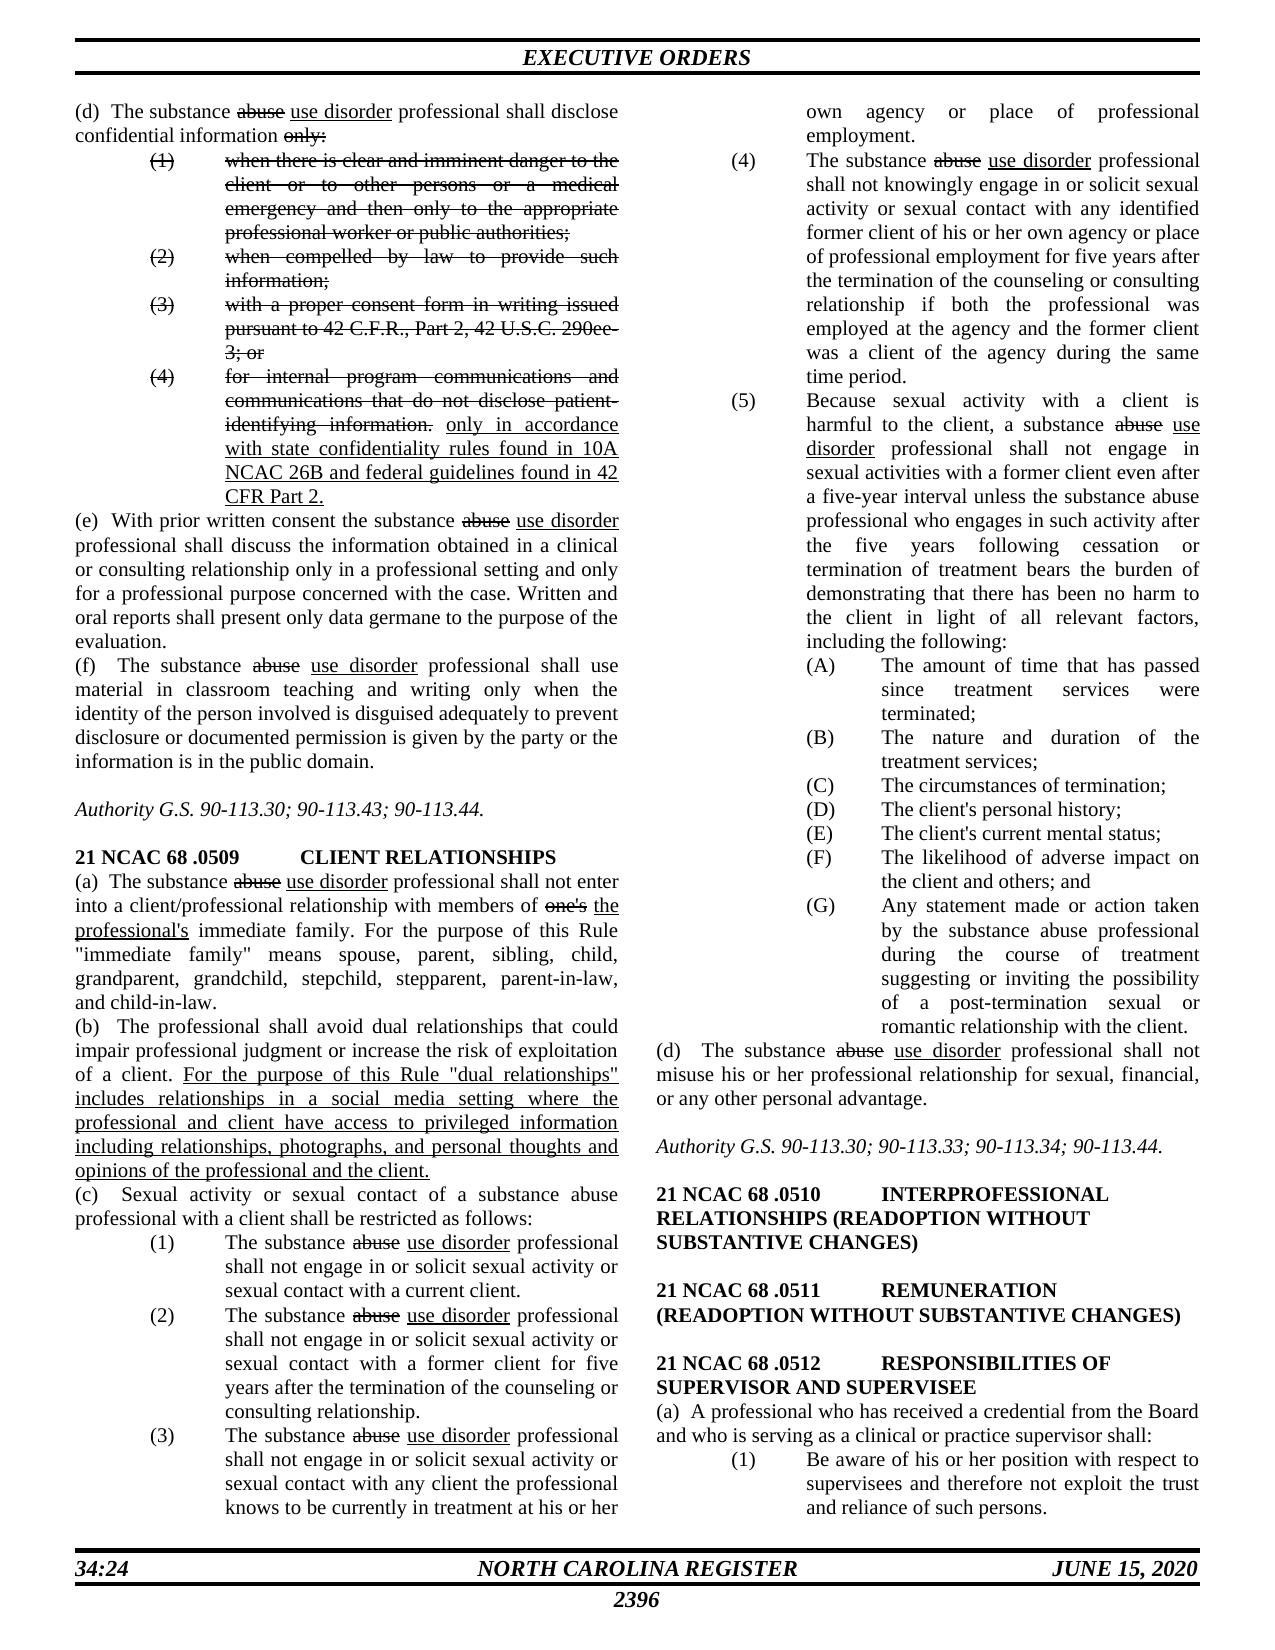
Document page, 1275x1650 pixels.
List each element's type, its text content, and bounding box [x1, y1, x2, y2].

text (1) The substance abuse use disorder professional shall not engage in or solicit sexual activity or sexual contact with a current client. [150, 1230, 619, 1302]
text 21 NCAC 68 .0511 REMUNERATION (READOPTION WITHOUT SUBSTANTIVE CHANGES) [656, 1278, 1200, 1327]
text (C) The circumstances of termination; [806, 773, 1200, 797]
text (a) The substance abuse use disorder professional shall not enter into a client/professional relationship with members of one's the professional's immediate family. For the purpose of this Rule "immediate family" means spouse, parent, sibling, child, grandparent, grandchild, stepchild, stepparent, parent-in-law, and child-in-law. [75, 869, 619, 1014]
text (B) The nature and duration of the treatment services; [806, 725, 1200, 773]
text (A) The amount of time that has passed since treatment services were terminated; [806, 653, 1200, 725]
text (5) Because sexual activity with a client is harmful to the client, a substance abuse use disorder professional shall not engage in sexual activities with a former client even after a five-year interval unless the substance abuse professional who engages in such activity after the five years following cessation or termination of treatment bears the burden of demonstrating that there has been no harm to the client in light of all relevant factors, including the following: [731, 388, 1200, 653]
text (b) The professional shall avoid dual relationships that could impair professional judgment or increase the risk of exploitation of a client. For the purpose of this Rule "dual relationships" includes relationships in a social media setting where the professional and client have access to privileged information including relationships, photographs, and personal thoughts and opinions of the professional and the client. [75, 1014, 619, 1107]
text (E) The client's current mental status; [806, 821, 1200, 845]
text (4) for internal program communications and communications that do not disclose patient-identifying information. only in accordance with state confidentiality rules found in 10A NCAC 26B and federal guidelines found in 42 CFR Part 2. [150, 364, 619, 508]
text (c) Sexual activity or sexual contact of a substance abuse professional with a client shall be restricted as follows: [75, 1182, 619, 1230]
text Authority G.S. 90-113.30; 90-113.43; 90-113.44. [75, 797, 619, 821]
text (a) A professional who has received a credential from the Board and who is serving as a clinical or practice supervisor shall: [656, 1399, 1200, 1447]
text (4) The substance abuse use disorder professional shall not knowingly engage in or solicit sexual activity or sexual contact with any identified former client of his or her own agency or place of professional employment for five years after the termination of the counseling or consulting relationship if both the professional was employed at the agency and the former client was a client of the agency during the same time period. [731, 147, 1200, 388]
text (e) With prior written consent the substance abuse use disorder professional shall discuss the information obtained in a clinical or consulting relationship only in a professional setting and only for a professional purpose concerned with the case. Written and oral reports shall present only data germane to the purpose of the evaluation. [75, 508, 619, 653]
text (d) The substance abuse use disorder professional shall not misuse his or her professional relationship for sexual, financial, or any other personal advantage. [656, 1038, 1200, 1110]
text (3) The substance abuse use disorder professional shall not engage in or solicit sexual activity or sexual contact with any client the professional knows to be currently in treatment at his or her own agency or place of professional employment. [150, 1423, 619, 1519]
text (f) The substance abuse use disorder professional shall use material in classroom teaching and writing only when the identity of the person involved is disguised adequately to prevent disclosure or documented permission is given by the party or the information is in the public domain. [75, 653, 619, 773]
text (2) when compelled by law to provide such information; [150, 244, 619, 292]
text (G) Any statement made or action taken by the substance abuse professional during the course of treatment suggesting or inviting the possibility of a post-termination sexual or romantic relationship with the client. [806, 893, 1200, 1038]
text 21 NCAC 68 .0509 CLIENT RELATIONSHIPS [75, 845, 619, 869]
text (D) The client's personal history; [806, 797, 1200, 821]
text (2) The substance abuse use disorder professional shall not engage in or solicit sexual activity or sexual contact with a former client for five years after the termination of the counseling or consulting relationship. [150, 1302, 619, 1423]
text (3) The substance abuse use disorder professional shall not engage in or solicit sexual activity or sexual contact with any client the professional knows to be currently in treatment at his or her own agency or place of professional employment. [731, 99, 1200, 147]
text 21 NCAC 68 .0510 INTERPROFESSIONAL RELATIONSHIPS (READOPTION WITHOUT SUBSTANTIVE CHANGES) [656, 1182, 1200, 1254]
text (d) The substance abuse use disorder professional shall disclose confidential information only: [75, 99, 619, 147]
text (1) when there is clear and imminent danger to the client or to other persons or a medical emergency and then only to the appropriate professional worker or public authorities; [150, 147, 619, 244]
text Authority G.S. 90-113.30; 90-113.33; 90-113.34; 90-113.44. [656, 1134, 1200, 1158]
text 21 ncac 68 .0512 responsibilities OF SUPERVISOR and SUPERVISEE [656, 1351, 1200, 1399]
text (F) The likelihood of adverse impact on the client and others; and [806, 845, 1200, 893]
text (1) Be aware of his or her position with respect to supervisees and therefore not exploit the trust and reliance of such persons. [731, 1447, 1200, 1519]
text (3) with a proper consent form in writing issued pursuant to 42 C.F.R., Part 2, 42 U.S.C. 290ee-3; or [150, 292, 619, 364]
